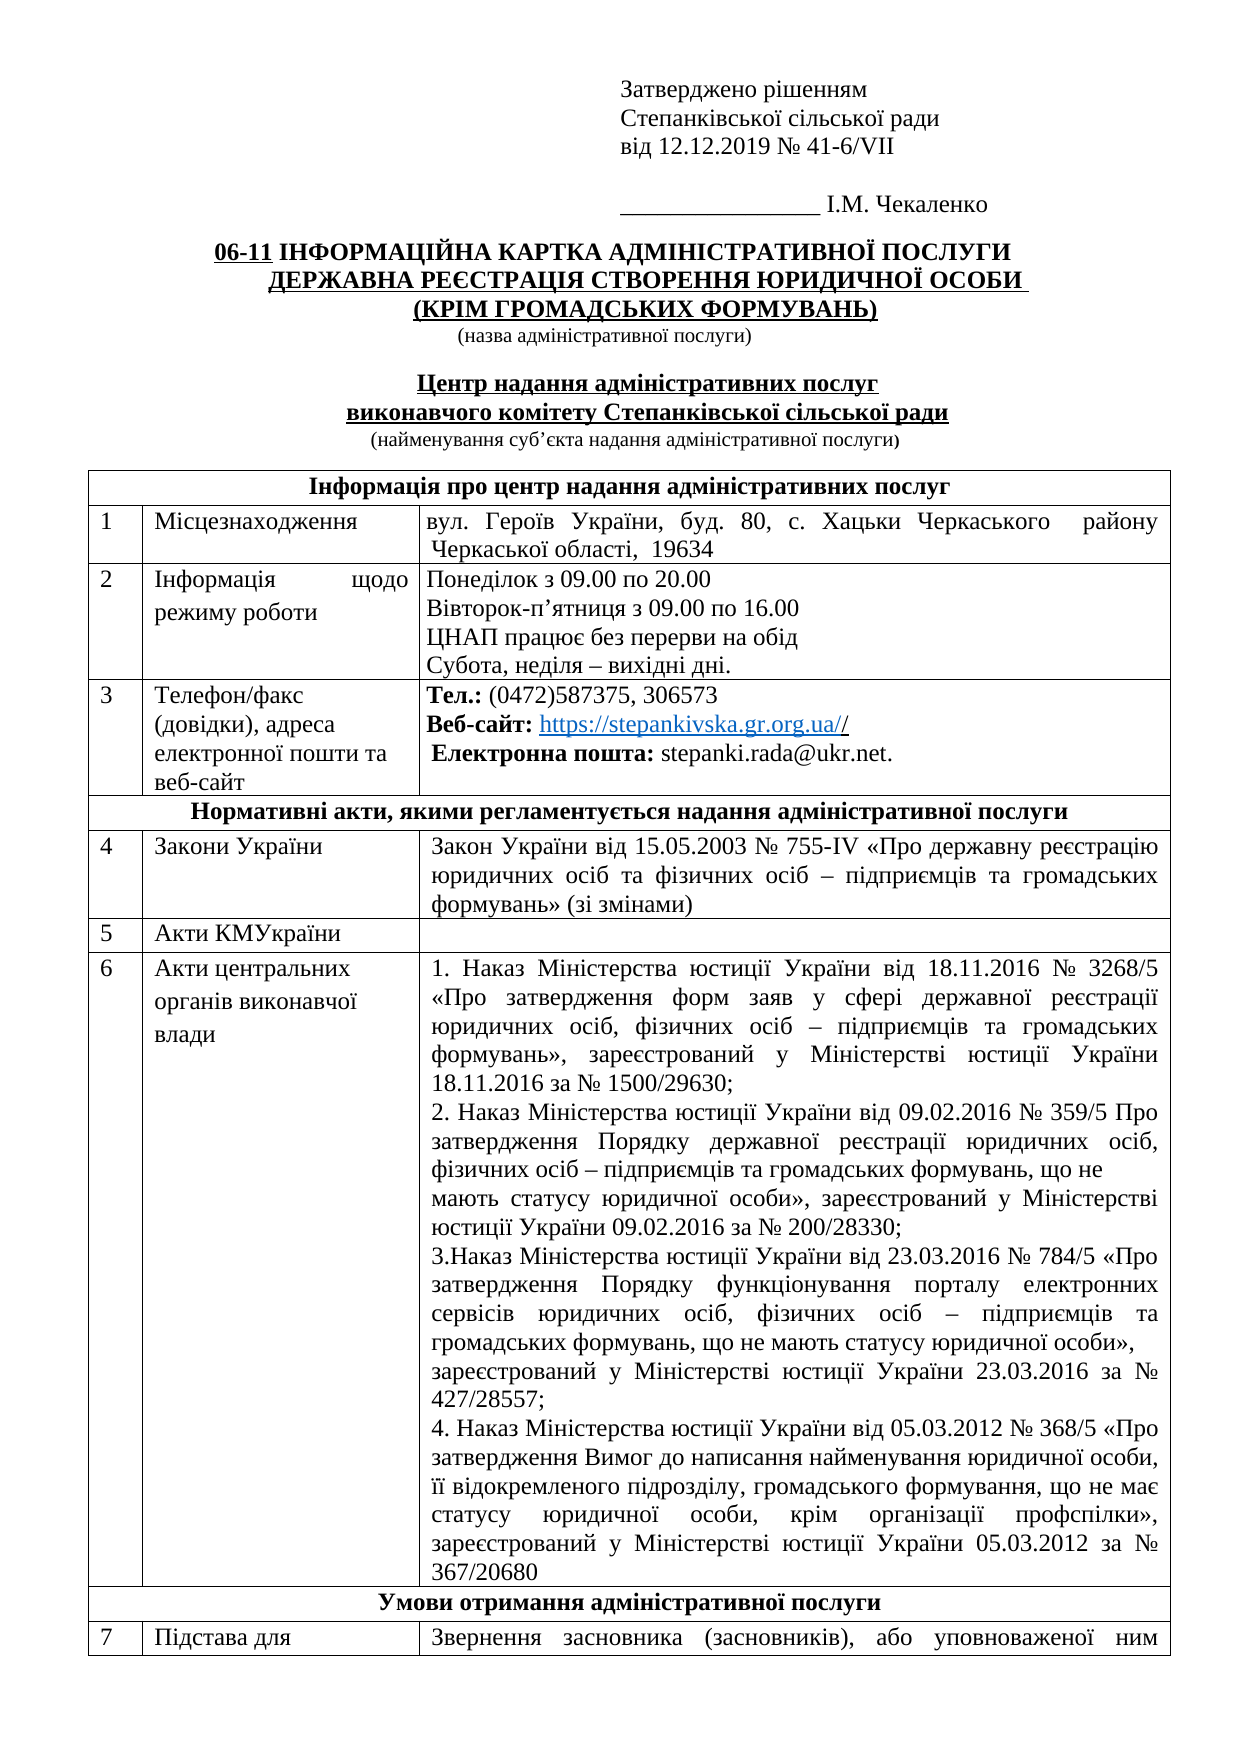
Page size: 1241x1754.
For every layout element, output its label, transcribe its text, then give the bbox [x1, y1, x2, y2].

table_cell Понеділок з 09.00 по 20.00 Вівторок-п’ятниця з 09.00 по 16.00 ЦНАП працює без перерви на обід Субота, неділя – вихідні дні. [420, 564, 1170, 679]
table_cell Умови отримання адміністративної послуги [89, 1587, 1170, 1621]
table_cell Акти центральних органів виконавчої влади [143, 953, 419, 1586]
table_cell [143, 1622, 419, 1655]
table_cell вул. Героїв України, буд. 80, с. Хацьки Черкаського району Черкаської області, 19634 [420, 506, 1170, 563]
table_cell 4 [89, 831, 142, 917]
table_cell Тел.: (0472)587375, 306573 Веб-сайт: https://stepankivska.gr.org.ua// Електронна пошта: stepanki.rada@ukr.net. [420, 680, 1170, 795]
text виконавчого комітету Степанківської сільської ради [326, 397, 964, 426]
text 06-11 ІНФОРМАЦІЙНА КАРТКА АДМІНІСТРАТИВНОЇ ПОСЛУГИ [44, 237, 1181, 266]
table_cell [420, 1622, 1170, 1655]
table_cell 1 [89, 506, 142, 563]
table_cell 5 [89, 919, 142, 952]
table_cell Нормативні акти, якими регламентується надання адміністративної послуги [89, 796, 1170, 830]
text Центр надання адміністративних послуг [326, 368, 964, 396]
table_cell [420, 919, 1170, 952]
table_cell 7 [89, 1622, 142, 1655]
text (назва адміністративної послуги) [384, 323, 1202, 347]
table_cell 3 [89, 680, 142, 795]
text Затверджено рішенням [89, 74, 1181, 103]
text від 12.12.2019 № 41-6/VІІ [89, 131, 1181, 160]
table_cell 6 [89, 953, 142, 1586]
table_cell 1. Наказ Міністерства юстиції України від 18.11.2016 № 3268/5 «Про затвердження форм заяв у сфері державної реєстрації юридичних осіб, фізичних осіб – підприємців та громадських формувань», зареєстрований у Міністерстві юстиції України 18.11.2016 за № 1500/29630; 2. Наказ Міністерства юстиції України від 09.02.2016 № 359/5 Про затвердження Порядку державної реєстрації юридичних осіб, фізичних осіб – підприємців та громадських формувань, що не мають статусу юридичної особи», зареєстрований у Міністерстві юстиції України 09.02.2016 за № 200/28330; 3.Наказ Міністерства юстиції України від 23.03.2016 № 784/5 «Про затвердження Порядку функціонування порталу електронних сервісів юридичних осіб, фізичних осіб – підприємців та громадських формувань, що не мають статусу юридичної особи», зареєстрований у Міністерстві юстиції України 23.03.2016 за № 427/28557; 4. Наказ Міністерства юстиції України від 05.03.2012 № 368/5 «Про затвердження Вимог до написання найменування юридичної особи, її відокремленого підрозділу, громадського формування, що не має статусу юридичної особи, крім організації профспілки», зареєстрований у Міністерстві юстиції України 05.03.2012 за № 367/20680 [420, 953, 1170, 1586]
table_header Інформація про центр надання адміністративних послуг [89, 471, 1170, 505]
table_cell Акти КМУкраїни [143, 919, 419, 952]
text (КРІМ ГРОМАДСЬКИХ ФОРМУВАНЬ) [89, 294, 1202, 323]
text (найменування суб’єкта надання адміністративної послуги) [89, 427, 1181, 451]
table_cell Місцезнаходження [143, 506, 419, 563]
table_cell Телефон/факс (довідки), адреса електронної пошти та веб-сайт [143, 680, 419, 795]
text ДЕРЖАВНА РЕЄСТРАЦІЯ СТВОРЕННЯ ЮРИДИЧНОЇ ОСОБИ [89, 266, 1202, 294]
text Степанківської сільської ради [89, 103, 1181, 131]
table_cell Закон України від 15.05.2003 № 755-IV «Про державну реєстрацію юридичних осіб та фізичних осіб – підприємців та громадських формувань» (зі змінами) [420, 831, 1170, 917]
table_cell Інформація щодо режиму роботи [143, 564, 419, 679]
table_cell 2 [89, 564, 142, 679]
text ________________ І.М. Чекаленко [89, 189, 1181, 218]
table_cell Закони України [143, 831, 419, 917]
